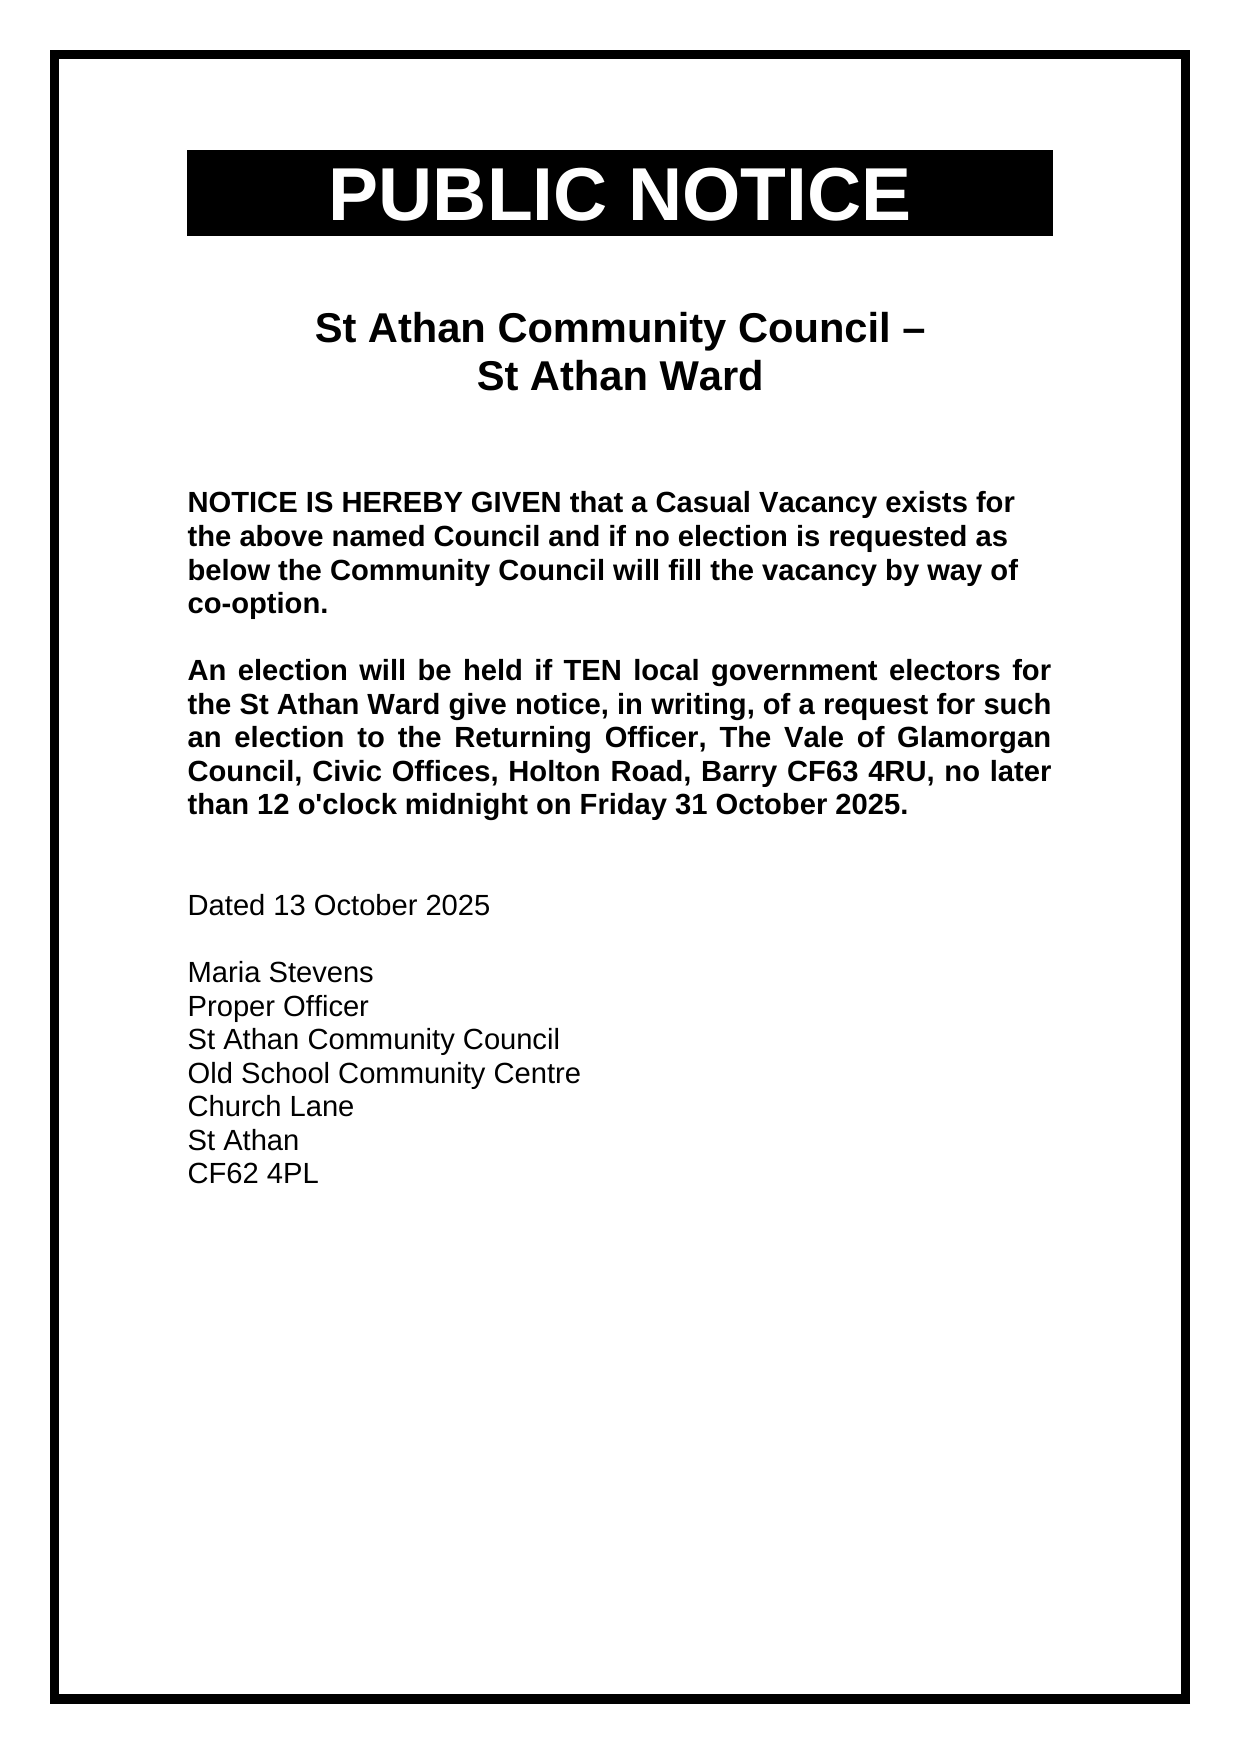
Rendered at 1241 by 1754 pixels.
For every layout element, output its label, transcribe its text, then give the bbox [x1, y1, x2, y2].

text Proper Officer [187, 989, 1053, 1022]
text Maria Stevens [187, 955, 1053, 989]
text CF62 4PL [187, 1156, 1053, 1190]
text St Athan Ward [187, 351, 1053, 399]
text St Athan [187, 1123, 1053, 1156]
title PUBLIC NOTICE [187, 150, 1053, 236]
text An election will be held if TEN local government electors for the St Athan Ward give notice, in writing, of a request for such an election to the Returning Officer, The Vale of Glamorgan Council, Civic Offices, Holton Road, Barry CF63 4RU, no later than 12 o'clock midnight on Friday 31 October 2025. [187, 653, 1053, 821]
text Dated 13 October 2025 [187, 888, 1053, 922]
text St Athan Community Council – [187, 303, 1053, 351]
text Old School Community Centre Church Lane [187, 1056, 1053, 1123]
text NOTICE IS HEREBY GIVEN that a Casual Vacancy exists for the above named Council and if no election is requested as below the Community Council will fill the vacancy by way of co-option. [187, 486, 1053, 620]
text St Athan Community Council [187, 1022, 1053, 1056]
